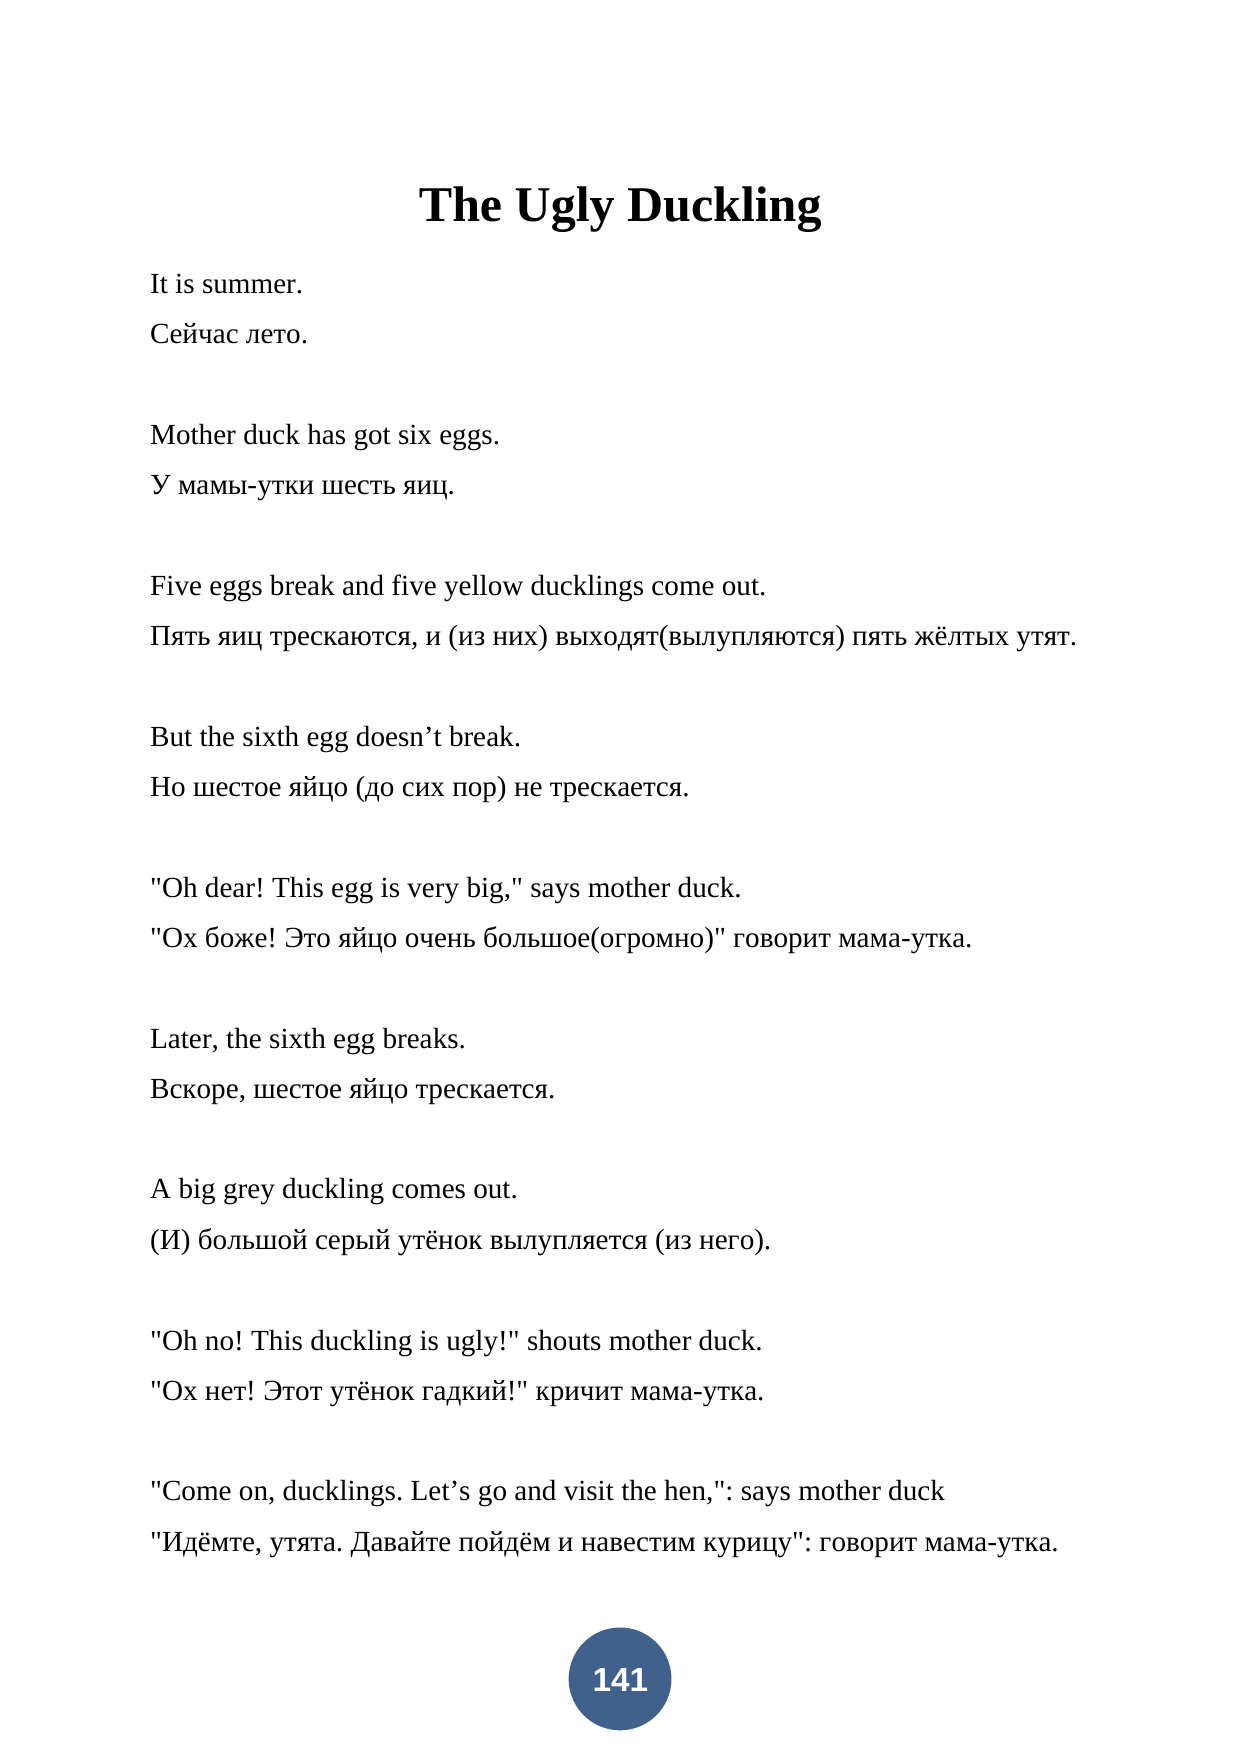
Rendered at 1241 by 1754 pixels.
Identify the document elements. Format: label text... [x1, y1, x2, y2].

text "Идёмте, утята. Давайте пойдём и навестим курицу": говорит мама-утка. [150, 1524, 1090, 1557]
text Вскоре, шестое яйцо трескается. [150, 1071, 1090, 1104]
text A big grey duckling comes out. [150, 1172, 1090, 1205]
text "Oh dear! This egg is very big," says mother duck. [150, 870, 1090, 903]
text Но шестое яйцо (до сих пор) не трескается. [150, 769, 1090, 803]
text Mother duck has got six eggs. [150, 417, 1090, 451]
text Пять яиц трескаются, и (из них) выходят(вылупляются) пять жёлтых утят. [150, 618, 1090, 652]
text У мамы-утки шесть яиц. [150, 467, 1090, 501]
text But the sixth egg doesn’t break. [150, 719, 1090, 752]
text "Ох нет! Этот утёнок гадкий!" кричит мама-утка. [150, 1373, 1090, 1406]
text "Oh no! This duckling is ugly!" shouts mother duck. [150, 1323, 1090, 1356]
text Сейчас лето. [150, 316, 1090, 350]
text "Come on, ducklings. Let’s go and visit the hen,": says mother duck [150, 1473, 1090, 1507]
text "Ох боже! Это яйцо очень большое(огромно)" говорит мама-утка. [150, 920, 1090, 954]
text Later, the sixth egg breaks. [150, 1021, 1090, 1054]
text (И) большой серый утёнок вылупляется (из него). [150, 1222, 1090, 1256]
text The Ugly Duckling [150, 175, 1090, 232]
text It is summer. [150, 266, 1090, 299]
text Five eggs break and five yellow ducklings come out. [150, 568, 1090, 601]
